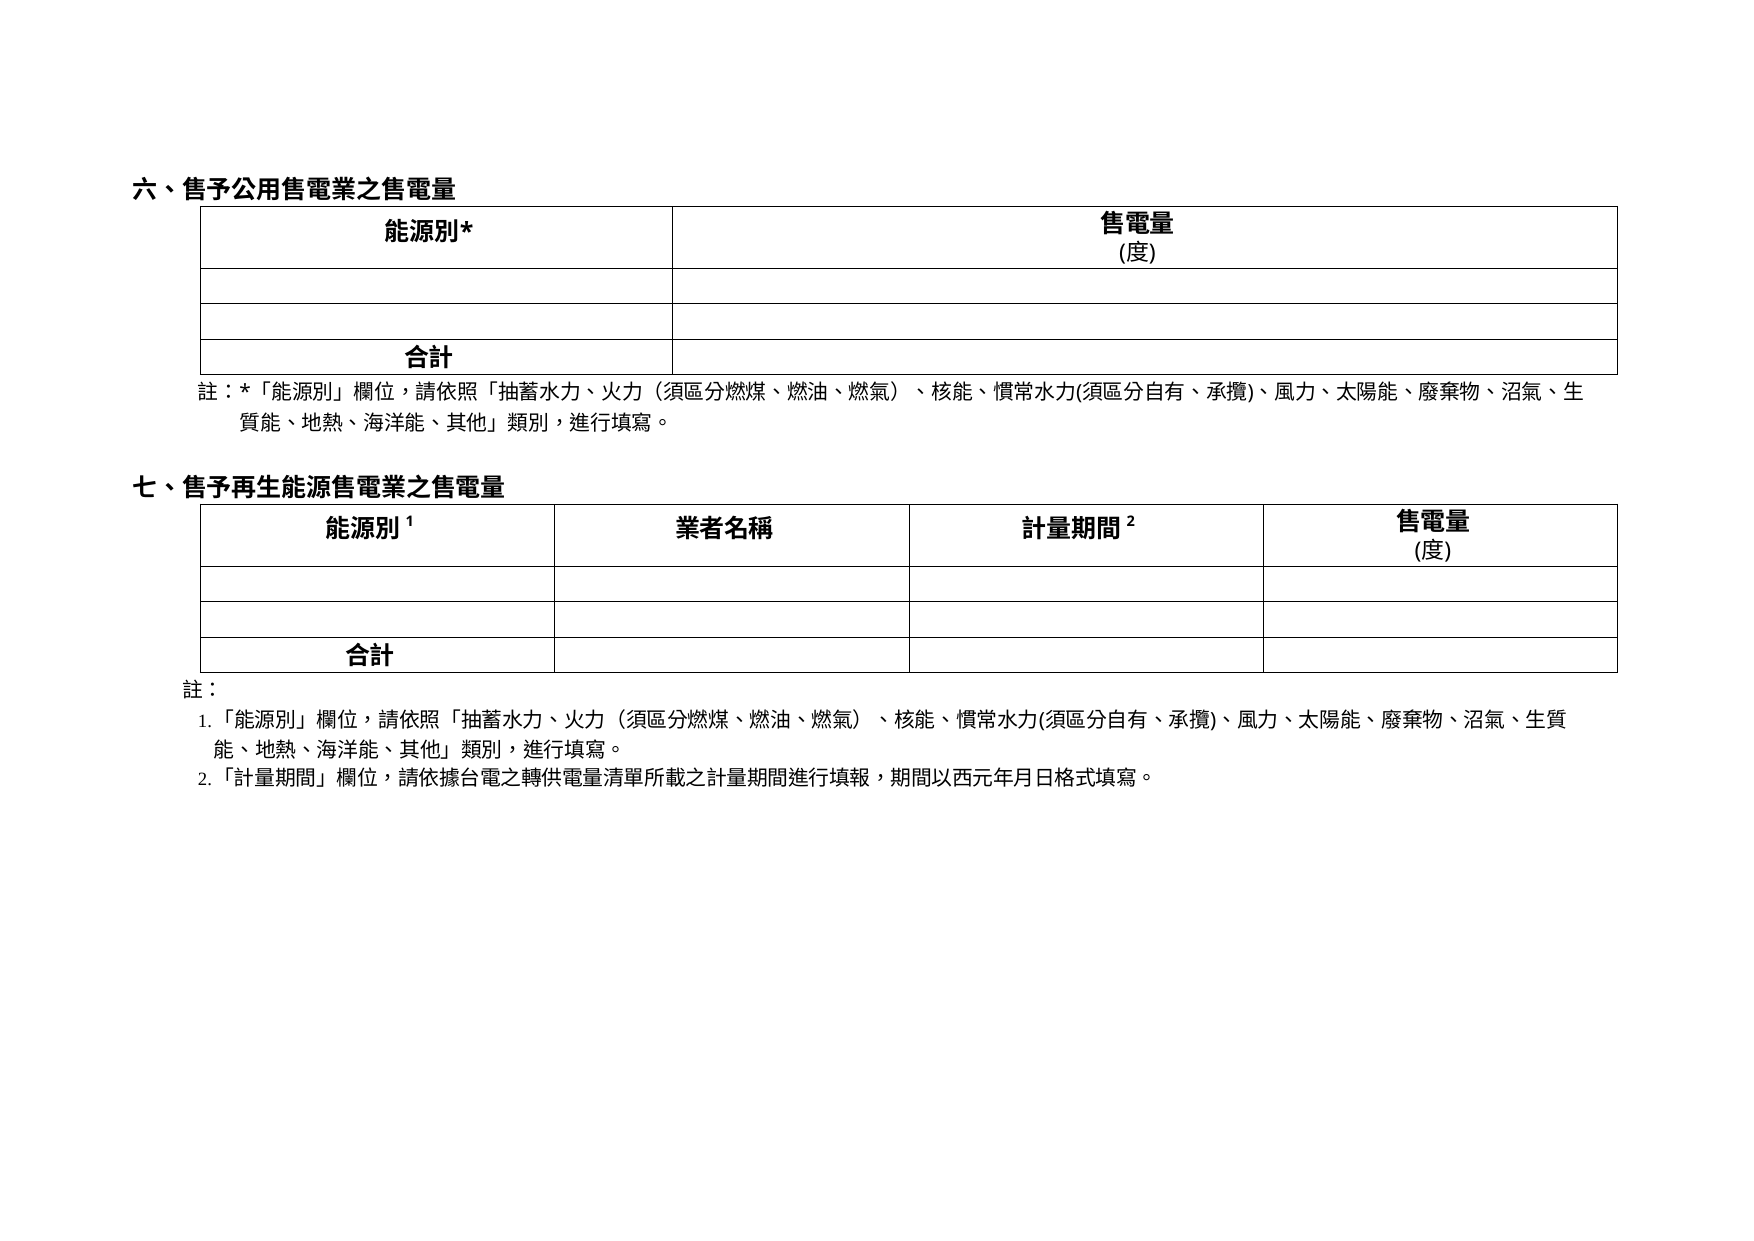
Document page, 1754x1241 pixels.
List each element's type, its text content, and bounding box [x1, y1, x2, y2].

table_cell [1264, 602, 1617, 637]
text 註：*「能源別」欄位，請依照「抽蓄水力、火力（須區分燃煤、燃油、燃氣）、核能、慣常水力(須區分自有、承攬)、風力、太陽能、廢棄物、沼氣、生質能、地熱、海洋能、其他」類別，進行填寫。 [198, 375, 1597, 436]
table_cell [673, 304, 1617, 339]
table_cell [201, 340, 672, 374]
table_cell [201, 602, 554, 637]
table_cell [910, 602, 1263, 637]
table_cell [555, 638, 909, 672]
list 「能源別」欄位，請依照「抽蓄水力、火力（須區分燃煤、燃油、燃氣）、核能、慣常水力(須區分自有、承攬)、風力、太陽能、廢棄物、沼氣、生質能、地熱、海洋能、其他」類別，進行填寫。 [198, 703, 1581, 764]
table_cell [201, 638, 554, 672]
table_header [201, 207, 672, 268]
text 七、售予再生能源售電業之售電量 [132, 467, 1621, 503]
list 「計量期間」欄位，請依據台電之轉供電量清單所載之計量期間進行填報，期間以西元年月日格式填寫。 [198, 764, 1621, 791]
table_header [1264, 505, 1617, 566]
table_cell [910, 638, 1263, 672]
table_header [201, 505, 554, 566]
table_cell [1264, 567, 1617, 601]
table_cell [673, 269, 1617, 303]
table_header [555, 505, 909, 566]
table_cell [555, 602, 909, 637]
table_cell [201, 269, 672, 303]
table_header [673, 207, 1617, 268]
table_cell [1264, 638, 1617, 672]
text 六、售予公用售電業之售電量 [132, 169, 1621, 206]
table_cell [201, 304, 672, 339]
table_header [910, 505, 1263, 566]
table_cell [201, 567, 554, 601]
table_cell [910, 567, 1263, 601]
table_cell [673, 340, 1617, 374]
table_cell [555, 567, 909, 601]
text 註： [182, 673, 1621, 703]
